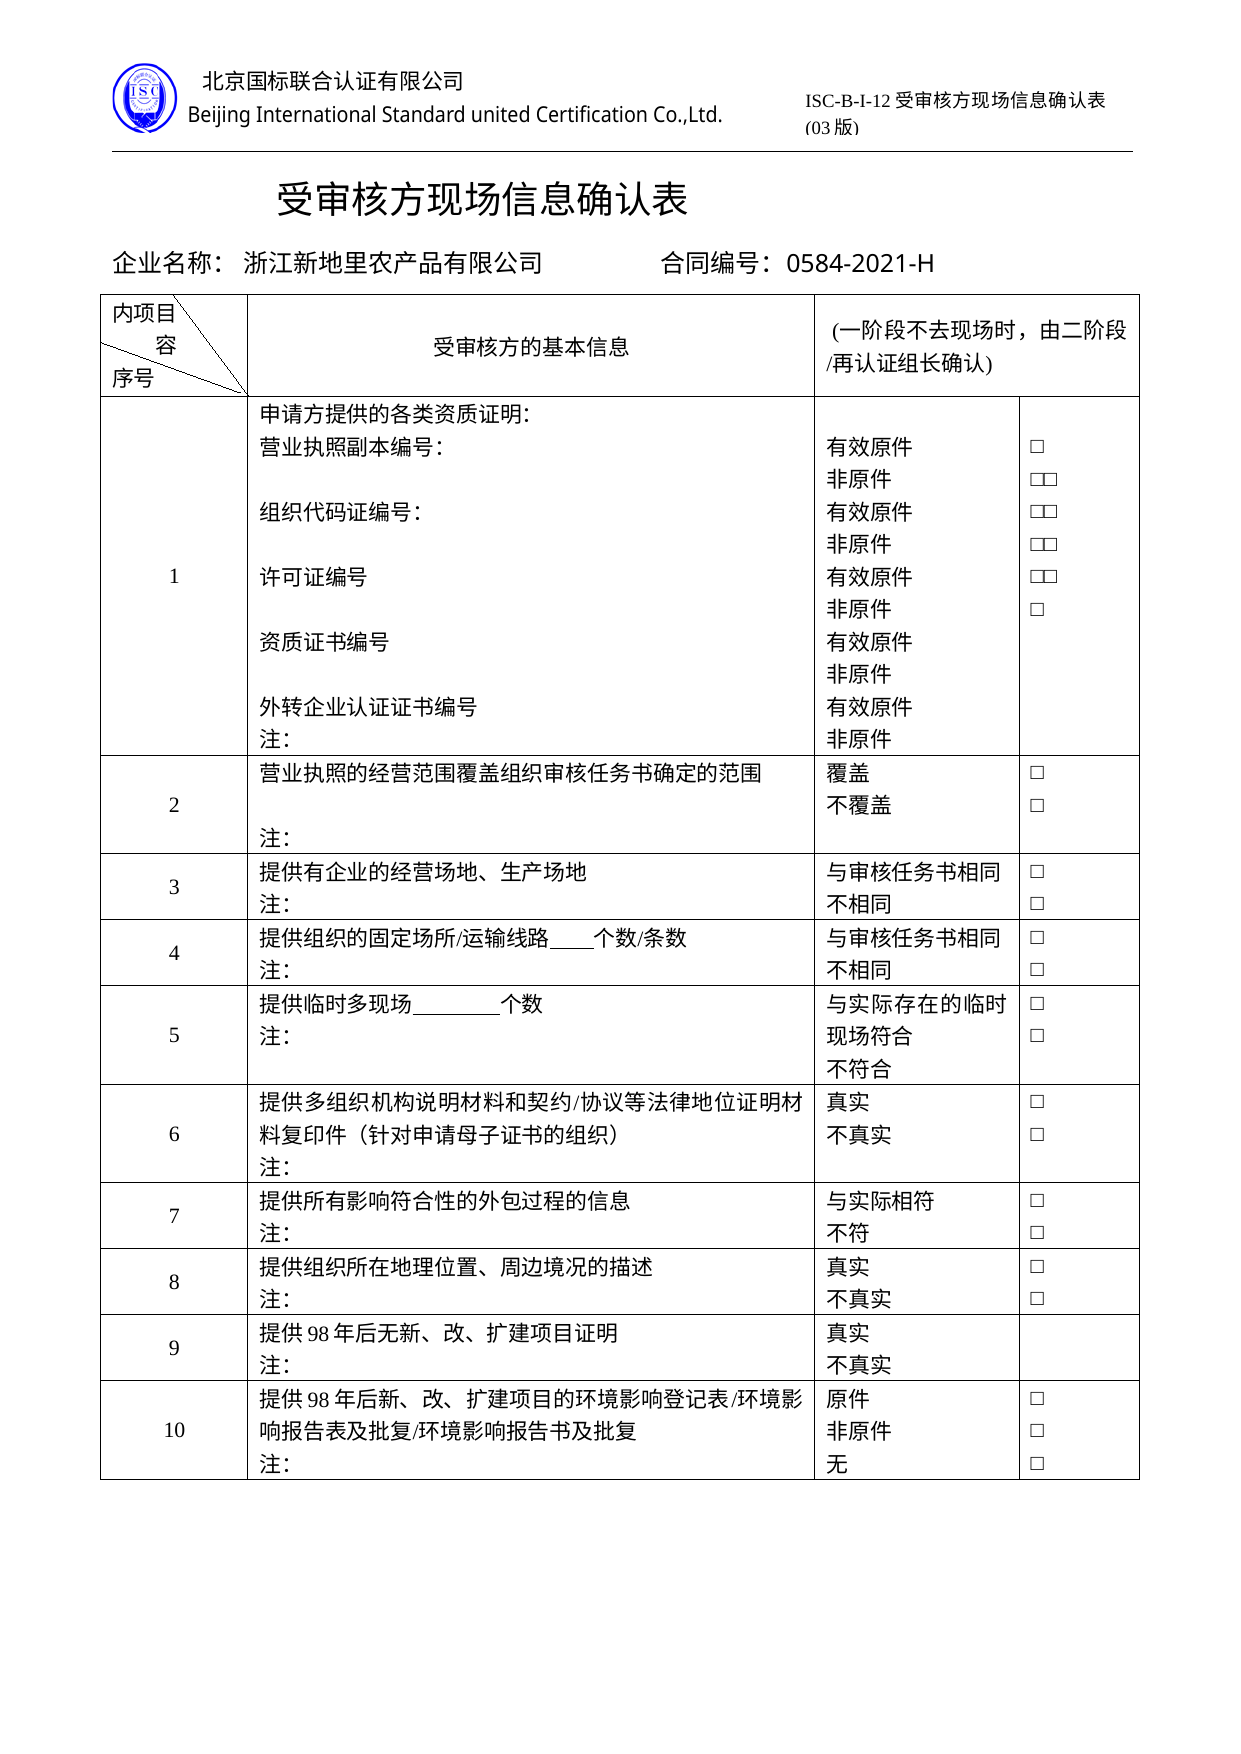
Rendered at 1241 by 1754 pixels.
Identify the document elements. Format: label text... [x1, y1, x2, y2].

table_cell 提供组织所在地理位置、周边境况的描述 注： [248, 1249, 814, 1314]
table_cell 1 [101, 397, 247, 754]
table_cell [1020, 1315, 1139, 1380]
table_cell 提供98年后新、改、扩建项目的环境影响登记表/环境影响报告表及批复/环境影响报告书及批复 注： [248, 1381, 814, 1479]
table_cell □ □ □ [1020, 1381, 1139, 1479]
table_cell □ □ [1020, 986, 1139, 1084]
picture [112, 63, 180, 132]
table_cell 覆盖 不覆盖 [815, 756, 1019, 853]
table_header 受审核方的基本信息 [248, 295, 814, 396]
table_cell 与实际存在的临时现场符合 不符合 [815, 986, 1019, 1084]
table_cell 6 [101, 1085, 247, 1182]
table_cell 4 [101, 920, 247, 985]
table_cell □ □ [1020, 1085, 1139, 1182]
text 企业名称： 浙江新地里农产品有限公司 合同编号：0584-2021-H [112, 229, 1128, 294]
table_cell 与审核任务书相同 不相同 [815, 854, 1019, 919]
table_cell 3 [101, 854, 247, 919]
table_cell 提供98年后无新、改、扩建项目证明 注： [248, 1315, 814, 1380]
table_cell 真实 不真实 [815, 1249, 1019, 1314]
table_cell □ □ [1020, 1249, 1139, 1314]
table_cell 提供组织的固定场所/运输线路 个数/条数 注： [248, 920, 814, 985]
table_cell 7 [101, 1183, 247, 1248]
table_cell 有效原件 非原件 有效原件 非原件 有效原件 非原件 有效原件 非原件 有效原件 非原件 [815, 397, 1019, 754]
table_cell 真实 不真实 [815, 1085, 1019, 1182]
table_cell 10 [101, 1381, 247, 1479]
table_cell □ □ [1020, 756, 1139, 853]
table_cell 与审核任务书相同 不相同 [815, 920, 1019, 985]
table_cell □ □□ □□ □□ □□ □ [1020, 397, 1139, 754]
table_cell 8 [101, 1249, 247, 1314]
table_cell 提供所有影响符合性的外包过程的信息 注： [248, 1183, 814, 1248]
table_cell □ □ [1020, 854, 1139, 919]
table_cell 提供临时多现场 个数 注： [248, 986, 814, 1084]
table_cell 提供有企业的经营场地、生产场地 注： [248, 854, 814, 919]
table_cell 与实际相符 不符 [815, 1183, 1019, 1248]
table_header (一阶段不去现场时，由二阶段/再认证组长确认) [815, 295, 1139, 396]
text 受审核方现场信息确认表 [112, 164, 1128, 229]
table_cell □ □ [1020, 920, 1139, 985]
table_cell 2 [101, 756, 247, 853]
table_cell 9 [101, 1315, 247, 1380]
table_cell 5 [101, 986, 247, 1084]
table_cell 营业执照的经营范围覆盖组织审核任务书确定的范围 注： [248, 756, 814, 853]
table_cell □ □ [1020, 1183, 1139, 1248]
table_header 内项目 容 序号 [101, 295, 247, 396]
table_cell 原件 非原件 无 [815, 1381, 1019, 1479]
table_cell 提供多组织机构说明材料和契约/协议等法律地位证明材料复印件（针对申请母子证书的组织） 注： [248, 1085, 814, 1182]
table_cell 申请方提供的各类资质证明： 营业执照副本编号： 组织代码证编号： 许可证编号 资质证书编号 外转企业认证证书编号 注： [248, 397, 814, 754]
table_cell 真实 不真实 [815, 1315, 1019, 1380]
